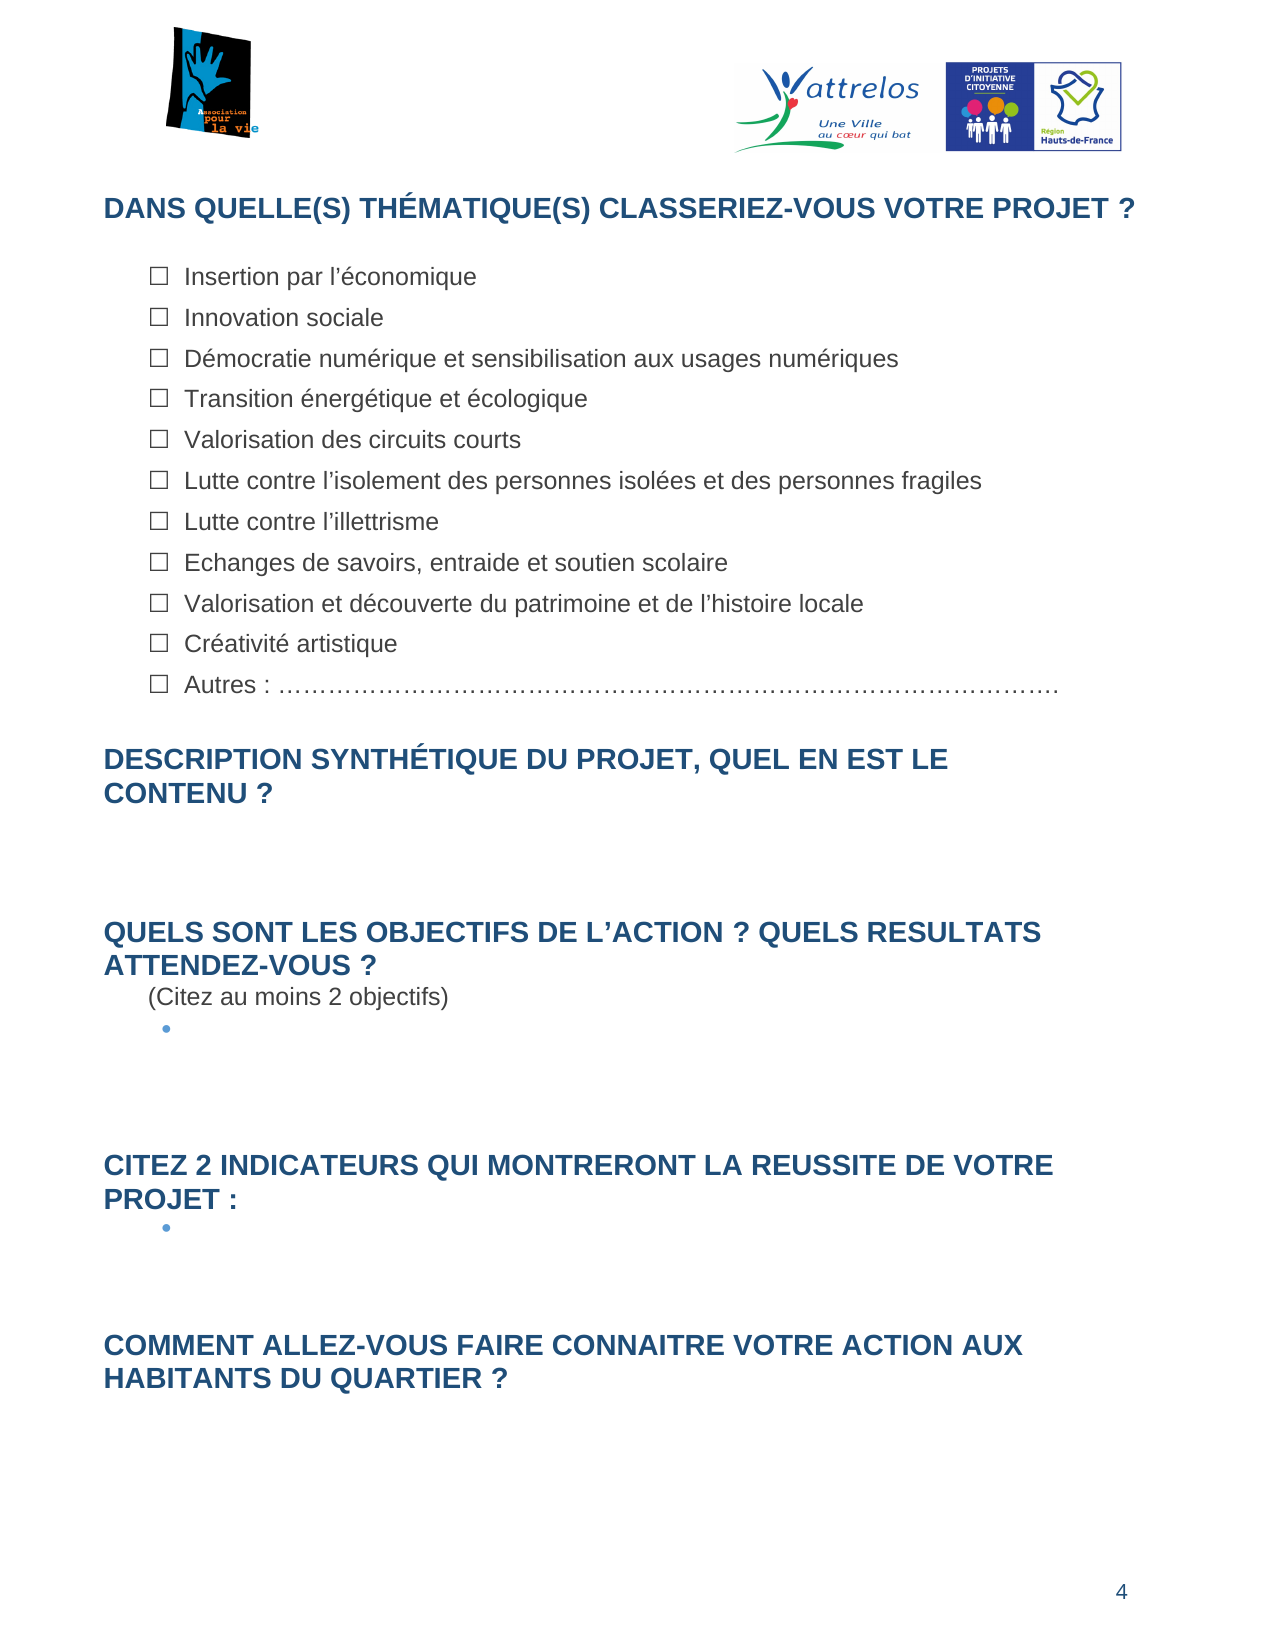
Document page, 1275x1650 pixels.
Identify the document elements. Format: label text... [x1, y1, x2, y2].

subtitle CITEZ 2 INDICATEURS QUI MONTRERONT LA REUSSITE DE VOTRE PROJET : [103, 1148, 1127, 1215]
text Innovation sociale [148, 299, 1127, 333]
subtitle Description synthétique du projet, quel en est le contenu ? [103, 742, 1127, 809]
text Transition énergétique et écologique [148, 381, 1127, 415]
text Valorisation et découverte du patrimoine et de l’histoire locale [148, 585, 1127, 619]
picture [147, 26, 275, 153]
text Démocratie numérique et sensibilisation aux usages numériques [148, 340, 1127, 374]
text (Citez au moins 2 objectifs) [148, 982, 1127, 1011]
text Lutte contre l’isolement des personnes isolées et des personnes fragiles [148, 463, 1127, 497]
picture [734, 61, 1123, 153]
text Echanges de savoirs, entraide et soutien scolaire [148, 544, 1127, 578]
subtitle dans quelle(s) thÉmatique(s) classeriez-vous votre projet ? [103, 192, 1137, 225]
text Autres : …………………………………………………………………………………. [148, 667, 1127, 701]
text Créativité artistique [148, 626, 1127, 660]
text Insertion par l’économique [148, 259, 1127, 293]
subtitle QUELS SONT LES OBJECTIFS DE L’ACTION ? QUELS RESULTATS ATTENDEZ-VOUS ? [103, 915, 1127, 982]
text Valorisation des circuits courts [148, 422, 1127, 456]
subtitle COMMENT ALLEZ-VOUS FAIRE CONNAITRE VOTRE ACTION AUX HABITANTS DU QUARTIER ? [103, 1328, 1127, 1395]
text Lutte contre l’illettrisme [148, 504, 1127, 538]
